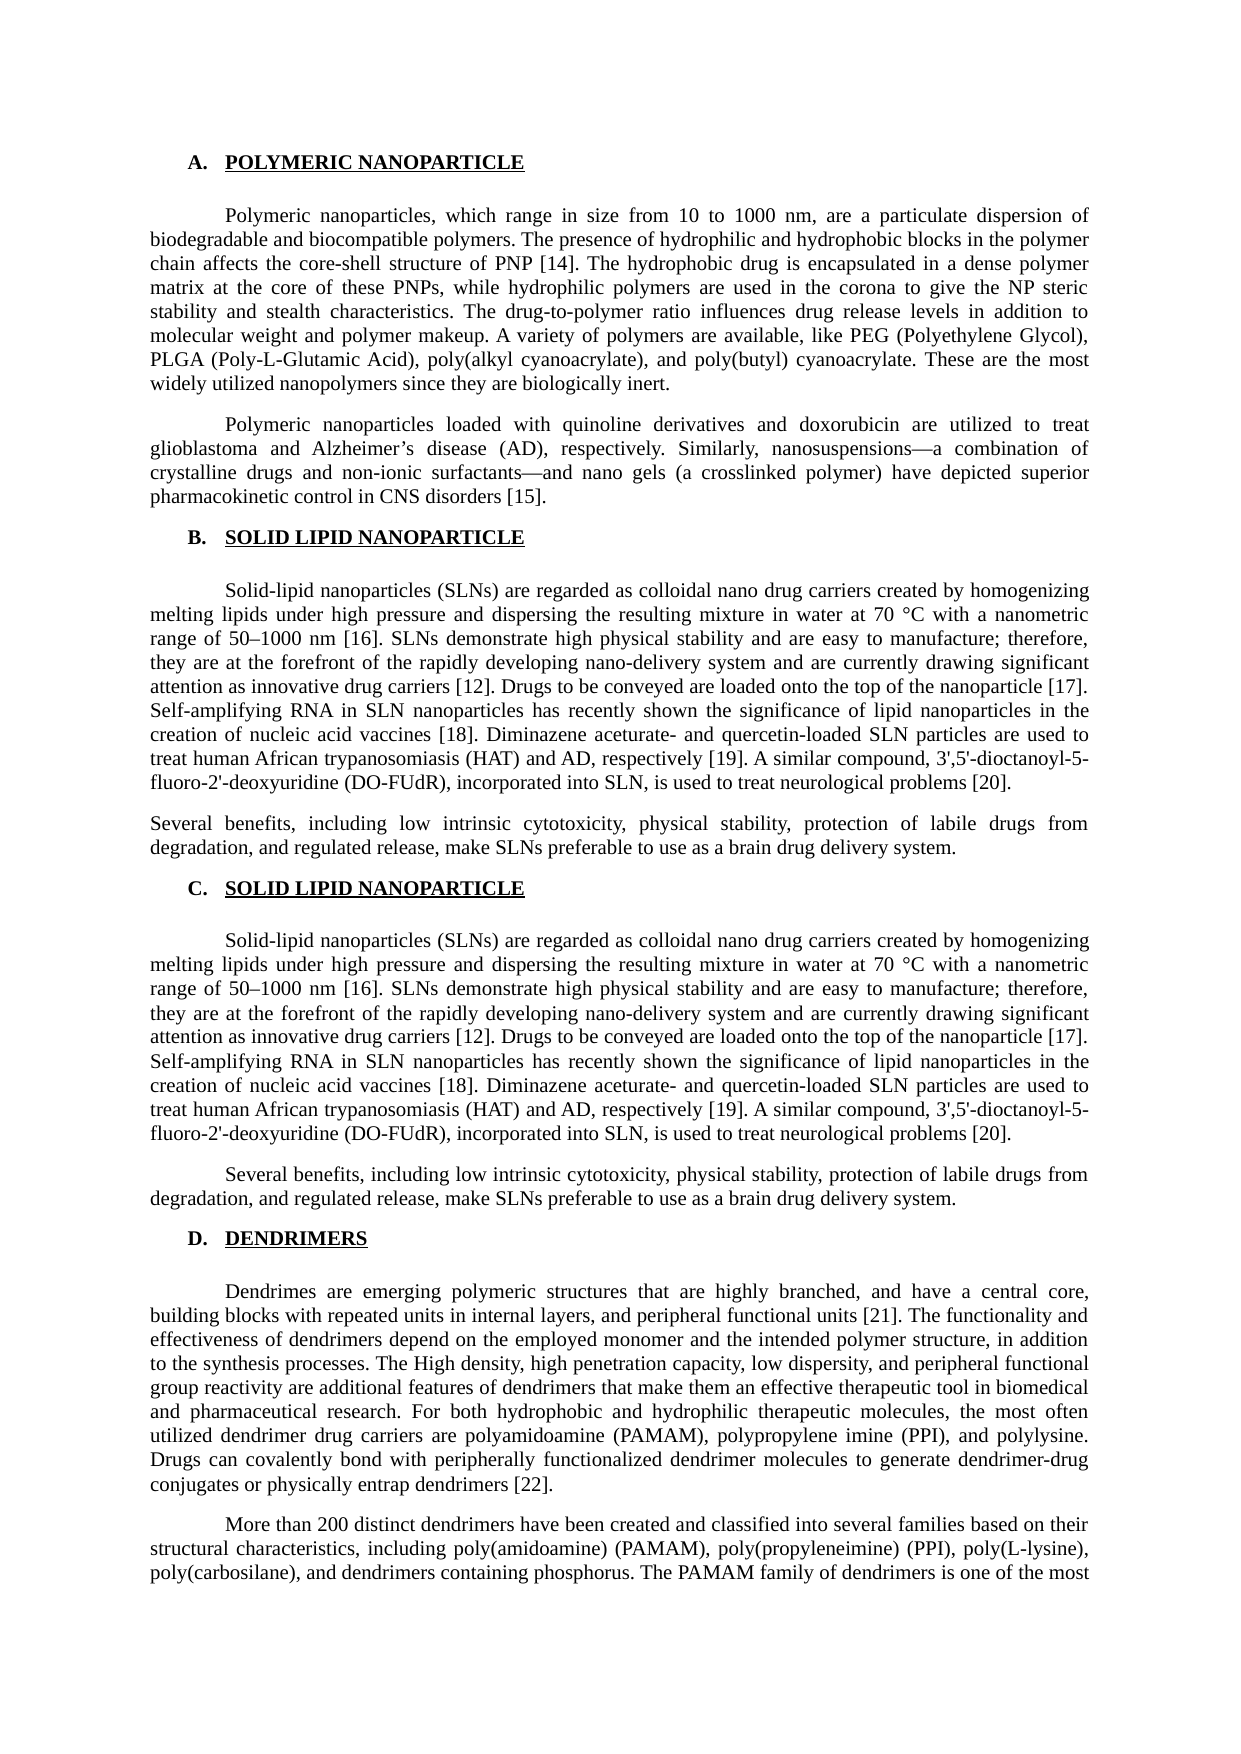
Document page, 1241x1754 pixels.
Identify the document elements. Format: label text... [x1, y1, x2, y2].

text Solid-lipid nanoparticles (SLNs) are regarded as colloidal nano drug carriers created by homogenizing melting lipids under high pressure and dispersing the resulting mixture in water at 70 °C with a nanometric range of 50–1000 nm [16]. SLNs demonstrate high physical stability and are easy to manufacture; therefore, they are at the forefront of the rapidly developing nano-delivery system and are currently drawing significant attention as innovative drug carriers [12]. Drugs to be conveyed are loaded onto the top of the nanoparticle [17]. Self-amplifying RNA in SLN nanoparticles has recently shown the significance of lipid nanoparticles in the creation of nucleic acid vaccines [18]. Diminazene aceturate- and quercetin-loaded SLN particles are used to treat human African trypanosomiasis (HAT) and AD, respectively [19]. A similar compound, 3',5'-dioctanoyl-5-fluoro-2'-deoxyuridine (DO-FUdR), incorporated into SLN, is used to treat neurological problems [20]. [150, 577, 1090, 794]
text Dendrimes are emerging polymeric structures that are highly branched, and have a central core, building blocks with repeated units in internal layers, and peripheral functional units [21]. The functionality and effectiveness of dendrimers depend on the employed monomer and the intended polymer structure, in addition to the synthesis processes. The High density, high penetration capacity, low dispersity, and peripheral functional group reactivity are additional features of dendrimers that make them an effective therapeutic tool in biomedical and pharmaceutical research. For both hydrophobic and hydrophilic therapeutic molecules, the most often utilized dendrimer drug carriers are polyamidoamine (PAMAM), polypropylene imine (PPI), and polylysine. Drugs can covalently bond with peripherally functionalized dendrimer molecules to generate dendrimer-drug conjugates or physically entrap dendrimers [22]. [150, 1279, 1090, 1496]
text Polymeric nanoparticles, which range in size from 10 to 1000 nm, are a particulate dispersion of biodegradable and biocompatible polymers. The presence of hydrophilic and hydrophobic blocks in the polymer chain affects the core-shell structure of PNP [14]. The hydrophobic drug is encapsulated in a dense polymer matrix at the core of these PNPs, while hydrophilic polymers are used in the corona to give the NP steric stability and stealth characteristics. The drug-to-polymer ratio influences drug release levels in addition to molecular weight and polymer makeup. A variety of polymers are available, like PEG (Polyethylene Glycol), PLGA (Poly-L-Glutamic Acid), poly(alkyl cyanoacrylate), and poly(butyl) cyanoacrylate. These are the most widely utilized nanopolymers since they are biologically inert. [150, 203, 1090, 395]
text Several benefits, including low intrinsic cytotoxicity, physical stability, protection of labile drugs from degradation, and regulated release, make SLNs preferable to use as a brain drug delivery system. [150, 1161, 1090, 1209]
list DENDRIMERS [187, 1226, 1090, 1250]
list SOLID LIPID NANOPARTICLE [187, 525, 1090, 549]
text Several benefits, including low intrinsic cytotoxicity, physical stability, protection of labile drugs from degradation, and regulated release, make SLNs preferable to use as a brain drug delivery system. [150, 811, 1090, 859]
text Polymeric nanoparticles loaded with quinoline derivatives and doxorubicin are utilized to treat glioblastoma and Alzheimer’s disease (AD), respectively. Similarly, nanosuspensions—a combination of crystalline drugs and non-ionic surfactants—and nano gels (a crosslinked polymer) have depicted superior pharmacokinetic control in CNS disorders [15]. [150, 412, 1090, 508]
list POLYMERIC NANOPARTICLE [187, 150, 1090, 174]
text Solid-lipid nanoparticles (SLNs) are regarded as colloidal nano drug carriers created by homogenizing melting lipids under high pressure and dispersing the resulting mixture in water at 70 °C with a nanometric range of 50–1000 nm [16]. SLNs demonstrate high physical stability and are easy to manufacture; therefore, they are at the forefront of the rapidly developing nano-delivery system and are currently drawing significant attention as innovative drug carriers [12]. Drugs to be conveyed are loaded onto the top of the nanoparticle [17]. Self-amplifying RNA in SLN nanoparticles has recently shown the significance of lipid nanoparticles in the creation of nucleic acid vaccines [18]. Diminazene aceturate- and quercetin-loaded SLN particles are used to treat human African trypanosomiasis (HAT) and AD, respectively [19]. A similar compound, 3',5'-dioctanoyl-5-fluoro-2'-deoxyuridine (DO-FUdR), incorporated into SLN, is used to treat neurological problems [20]. [150, 928, 1090, 1145]
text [150, 1512, 1090, 1584]
list SOLID LIPID NANOPARTICLE [187, 876, 1090, 899]
